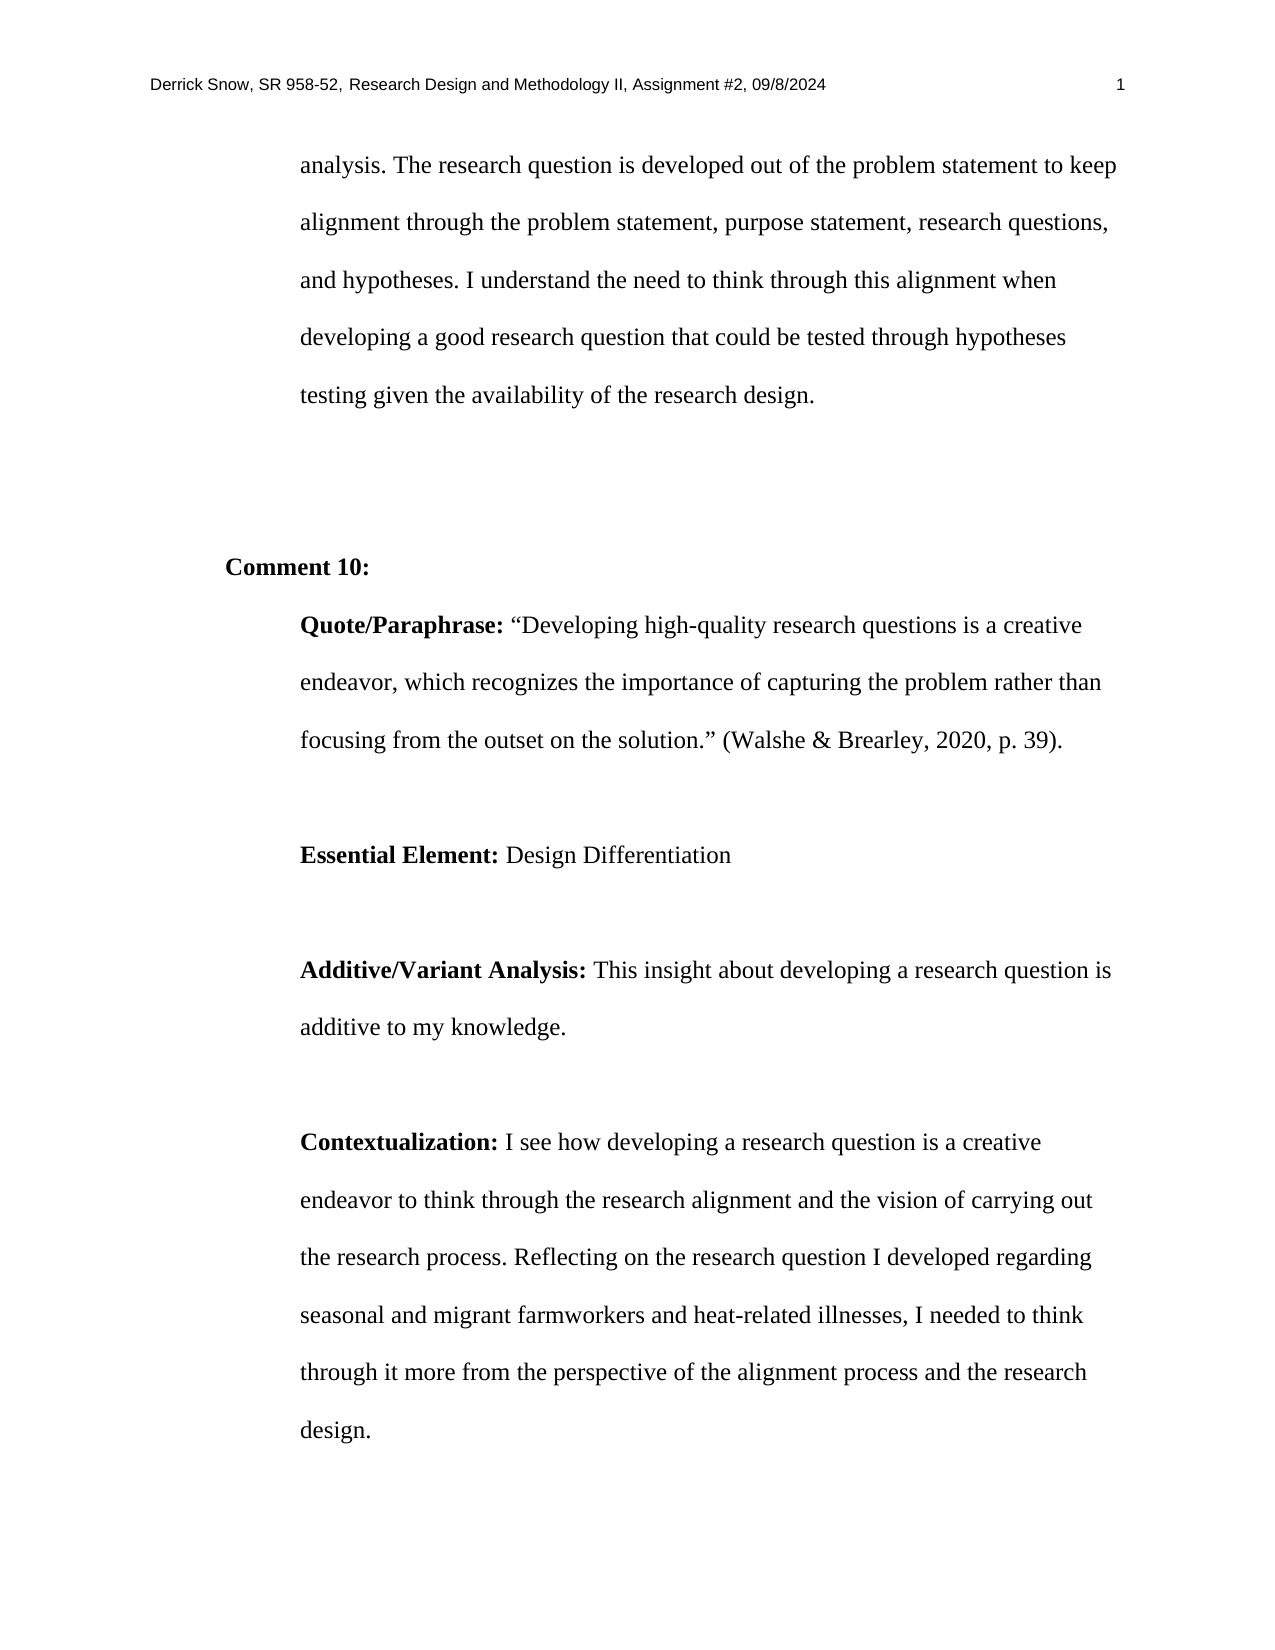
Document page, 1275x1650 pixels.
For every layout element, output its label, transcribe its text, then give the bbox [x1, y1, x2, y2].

text Contextualization: I see how developing a research question is a creative endeavor to think through the research alignment and the vision of carrying out the research process. Reflecting on the research question I developed regarding seasonal and migrant farmworkers and heat-related illnesses, I needed to think through it more from the perspective of the alignment process and the research design. [300, 1127, 1125, 1444]
text Essential Element: Design Differentiation [300, 840, 1125, 869]
text Additive/Variant Analysis: This insight about developing a research question is additive to my knowledge. [300, 955, 1125, 1041]
text Comment 10: [225, 552, 1125, 581]
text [300, 150, 1125, 409]
text Quote/Paraphrase: “Developing high-quality research questions is a creative endeavor, which recognizes the importance of capturing the problem rather than focusing from the outset on the solution.” (Walshe & Brearley, 2020, p. 39). [300, 610, 1125, 754]
